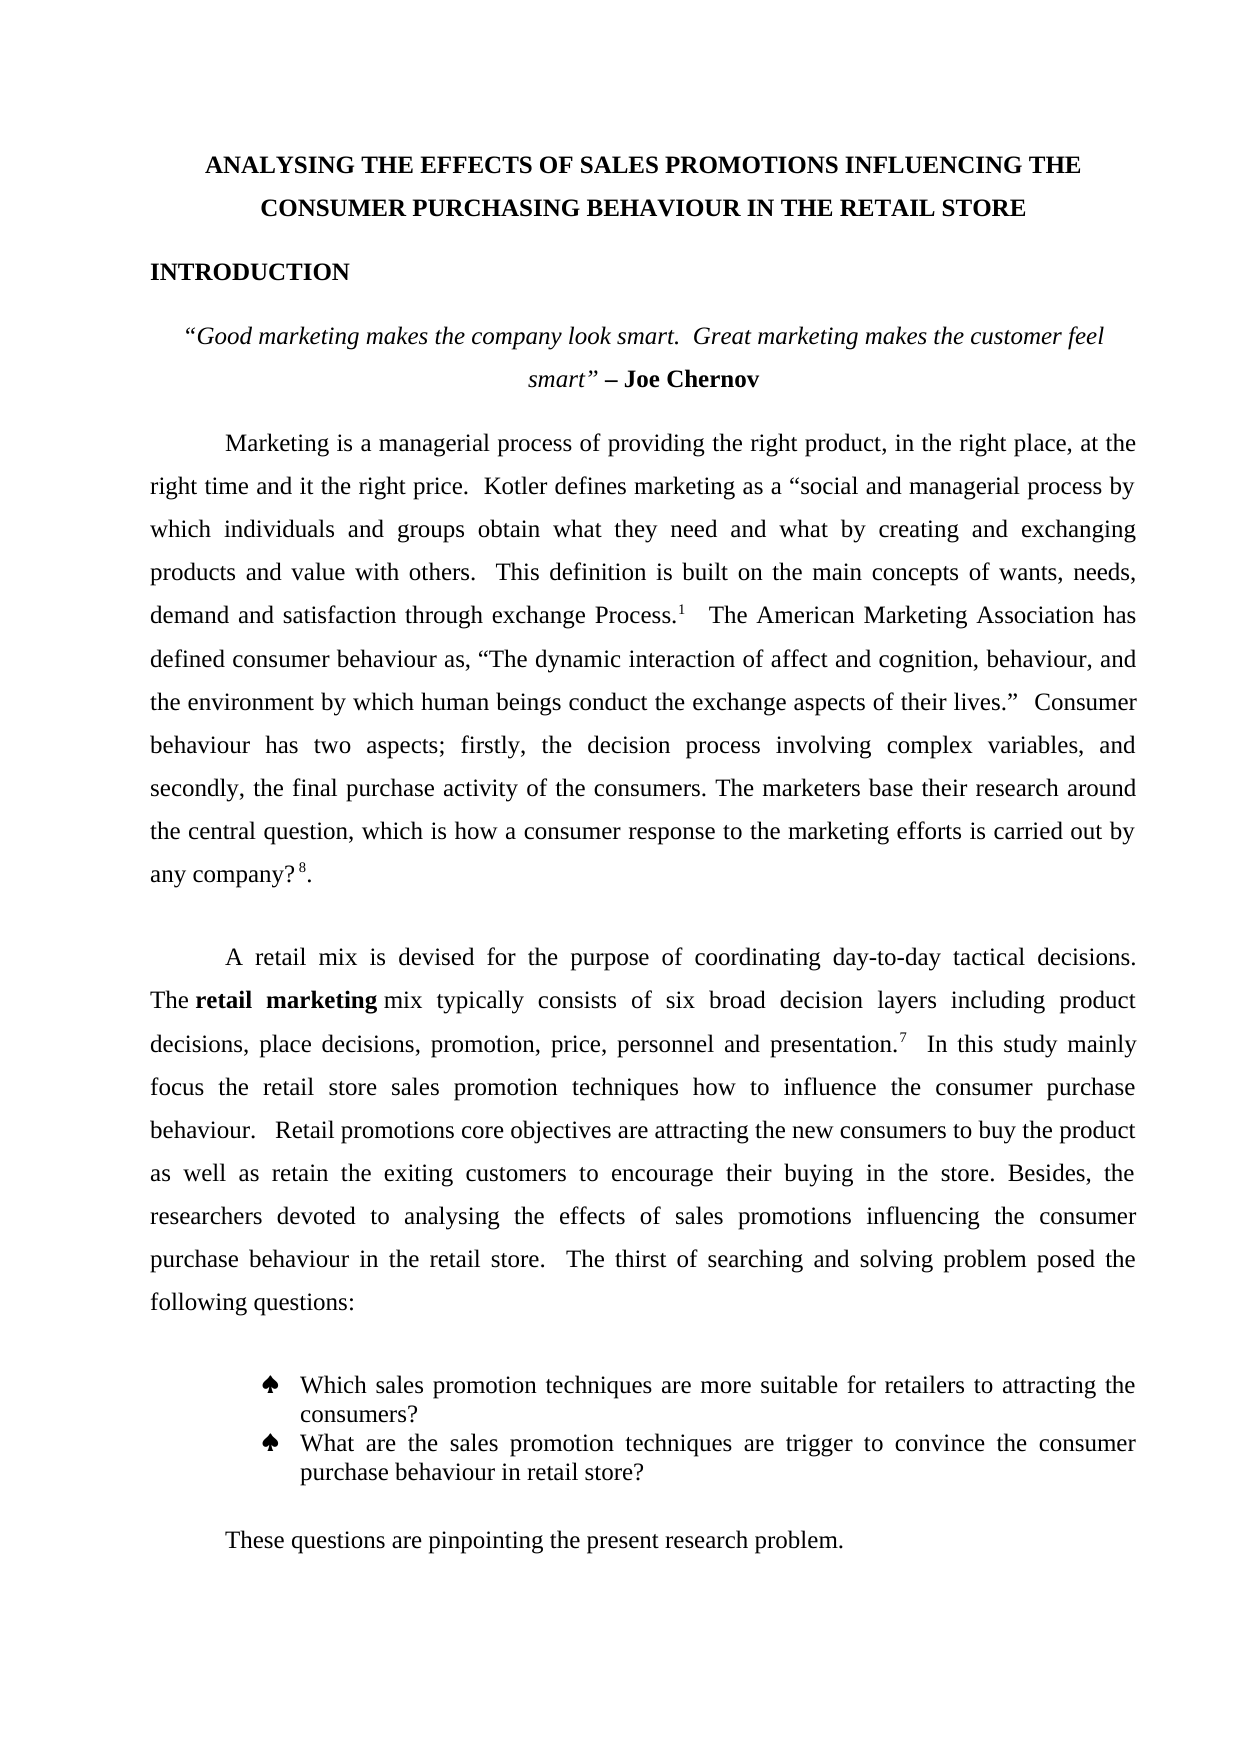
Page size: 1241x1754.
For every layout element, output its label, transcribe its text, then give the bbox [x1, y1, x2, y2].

text A retail mix is devised for the purpose of coordinating day-to-day tactical decisions. The retail marketing mix typically consists of six broad decision layers including product decisions, place decisions, promotion, price, personnel and presentation.7 In this study mainly focus the retail store sales promotion techniques how to influence the consumer purchase behaviour. Retail promotions core objectives are attracting the new consumers to buy the product as well as retain the exiting customers to encourage their buying in the store. Besides, the researchers devoted to analysing the effects of sales promotions influencing the consumer purchase behaviour in the retail store. The thirst of searching and solving problem posed the following questions: [150, 942, 1137, 1316]
list What are the sales promotion techniques are trigger to convince the consumer purchase behaviour in retail store? [262, 1428, 1137, 1486]
text Marketing is a managerial process of providing the right product, in the right place, at the right time and it the right price. Kotler defines marketing as a “social and managerial process by which individuals and groups obtain what they need and what by creating and exchanging products and value with others. This definition is built on the main concepts of wants, needs, demand and satisfaction through exchange Process.1 The American Marketing Association has defined consumer behaviour as, “The dynamic interaction of affect and cognition, behaviour, and the environment by which human beings conduct the exchange aspects of their lives.” Consumer behaviour has two aspects; firstly, the decision process involving complex variables, and secondly, the final purchase activity of the consumers. The marketers base their research around the central question, which is how a consumer response to the marketing efforts is carried out by any company? 8. [150, 428, 1137, 888]
text These questions are pinpointing the present research problem. [150, 1526, 1137, 1554]
list Which sales promotion techniques are more suitable for retailers to attracting the consumers? [262, 1371, 1137, 1428]
text ANALYSING THE EFFECTS OF SALES PROMOTIONS INFLUENCING THE CONSUMER PURCHASING BEHAVIOUR IN THE RETAIL STORE [150, 150, 1137, 222]
text INTRODUCTION [150, 257, 1137, 286]
text “Good marketing makes the company look smart. Great marketing makes the customer feel smart” – Joe Chernov [150, 321, 1137, 393]
